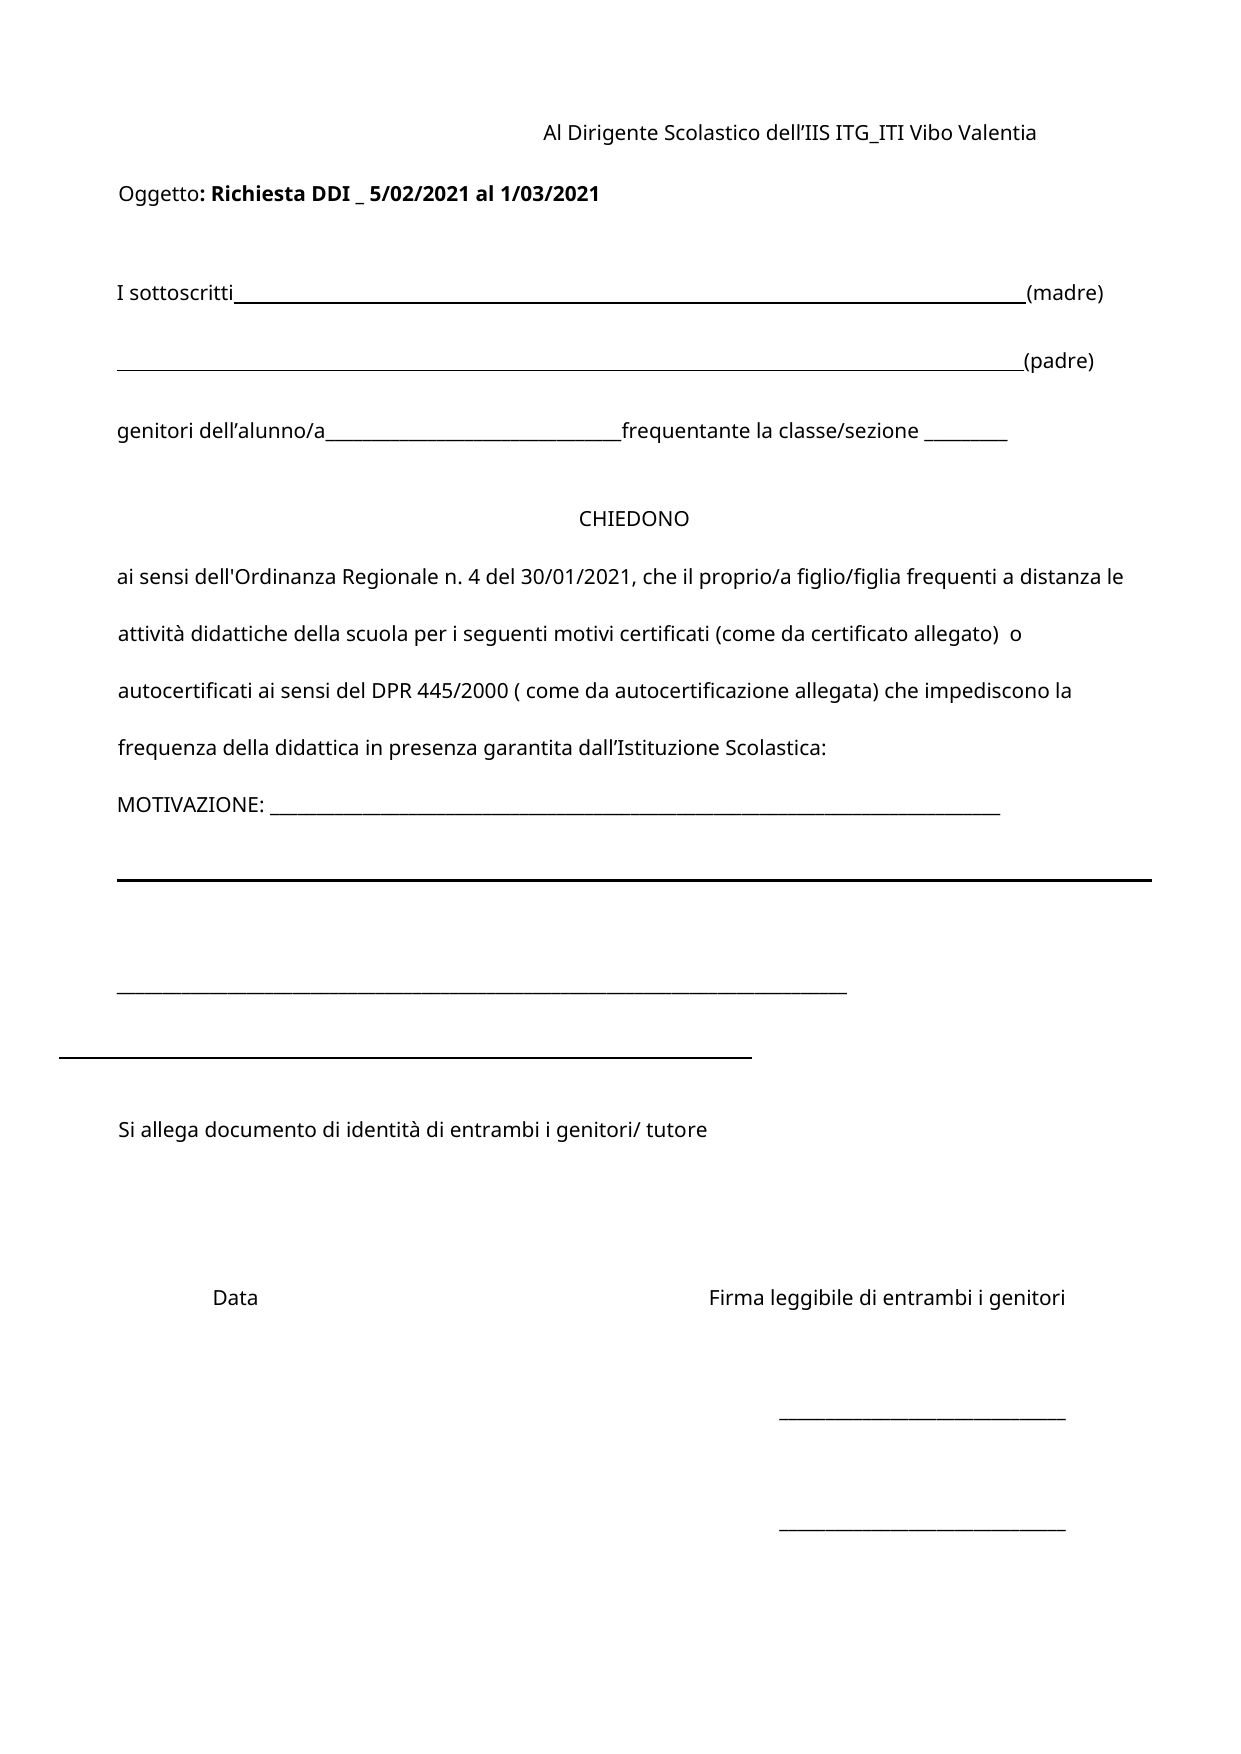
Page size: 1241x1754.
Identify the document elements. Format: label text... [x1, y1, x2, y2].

text Oggetto: Richiesta DDI _ 5/02/2021 al 1/03/2021 [118, 179, 1152, 208]
text _______________________________________________________________________________ [117, 969, 1152, 998]
text Si allega documento di identità di entrambi i genitori/ tutore [118, 1027, 1066, 1144]
text MOTIVAZIONE: _______________________________________________________________________________ [117, 791, 1152, 819]
text CHIEDONO [117, 504, 1152, 532]
text Al Dirigente Scolastico dell’IIS ITG_ITI Vibo Valentia [118, 118, 1152, 147]
text _______________________________ [129, 1395, 1066, 1423]
text (padre) [117, 346, 1152, 374]
text genitori dell’alunno/a________________________________frequentante la classe/sezione _________ [117, 416, 1152, 444]
text I sottoscritti (madre) [117, 278, 1152, 307]
text _______________________________ [129, 1506, 1066, 1535]
text Data Firma leggibile di entrambi i genitori [129, 1283, 1066, 1311]
text ai sensi dell'Ordinanza Regionale n. 4 del 30/01/2021, che il proprio/a figlio/figlia frequenti a distanza le attività didattiche della scuola per i seguenti motivi certificati (come da certificato allegato) o autocertificati ai sensi del DPR 445/2000 ( come da autocertificazione allegata) che impediscono la frequenza della didattica in presenza garantita dall’Istituzione Scolastica: [117, 562, 1152, 761]
